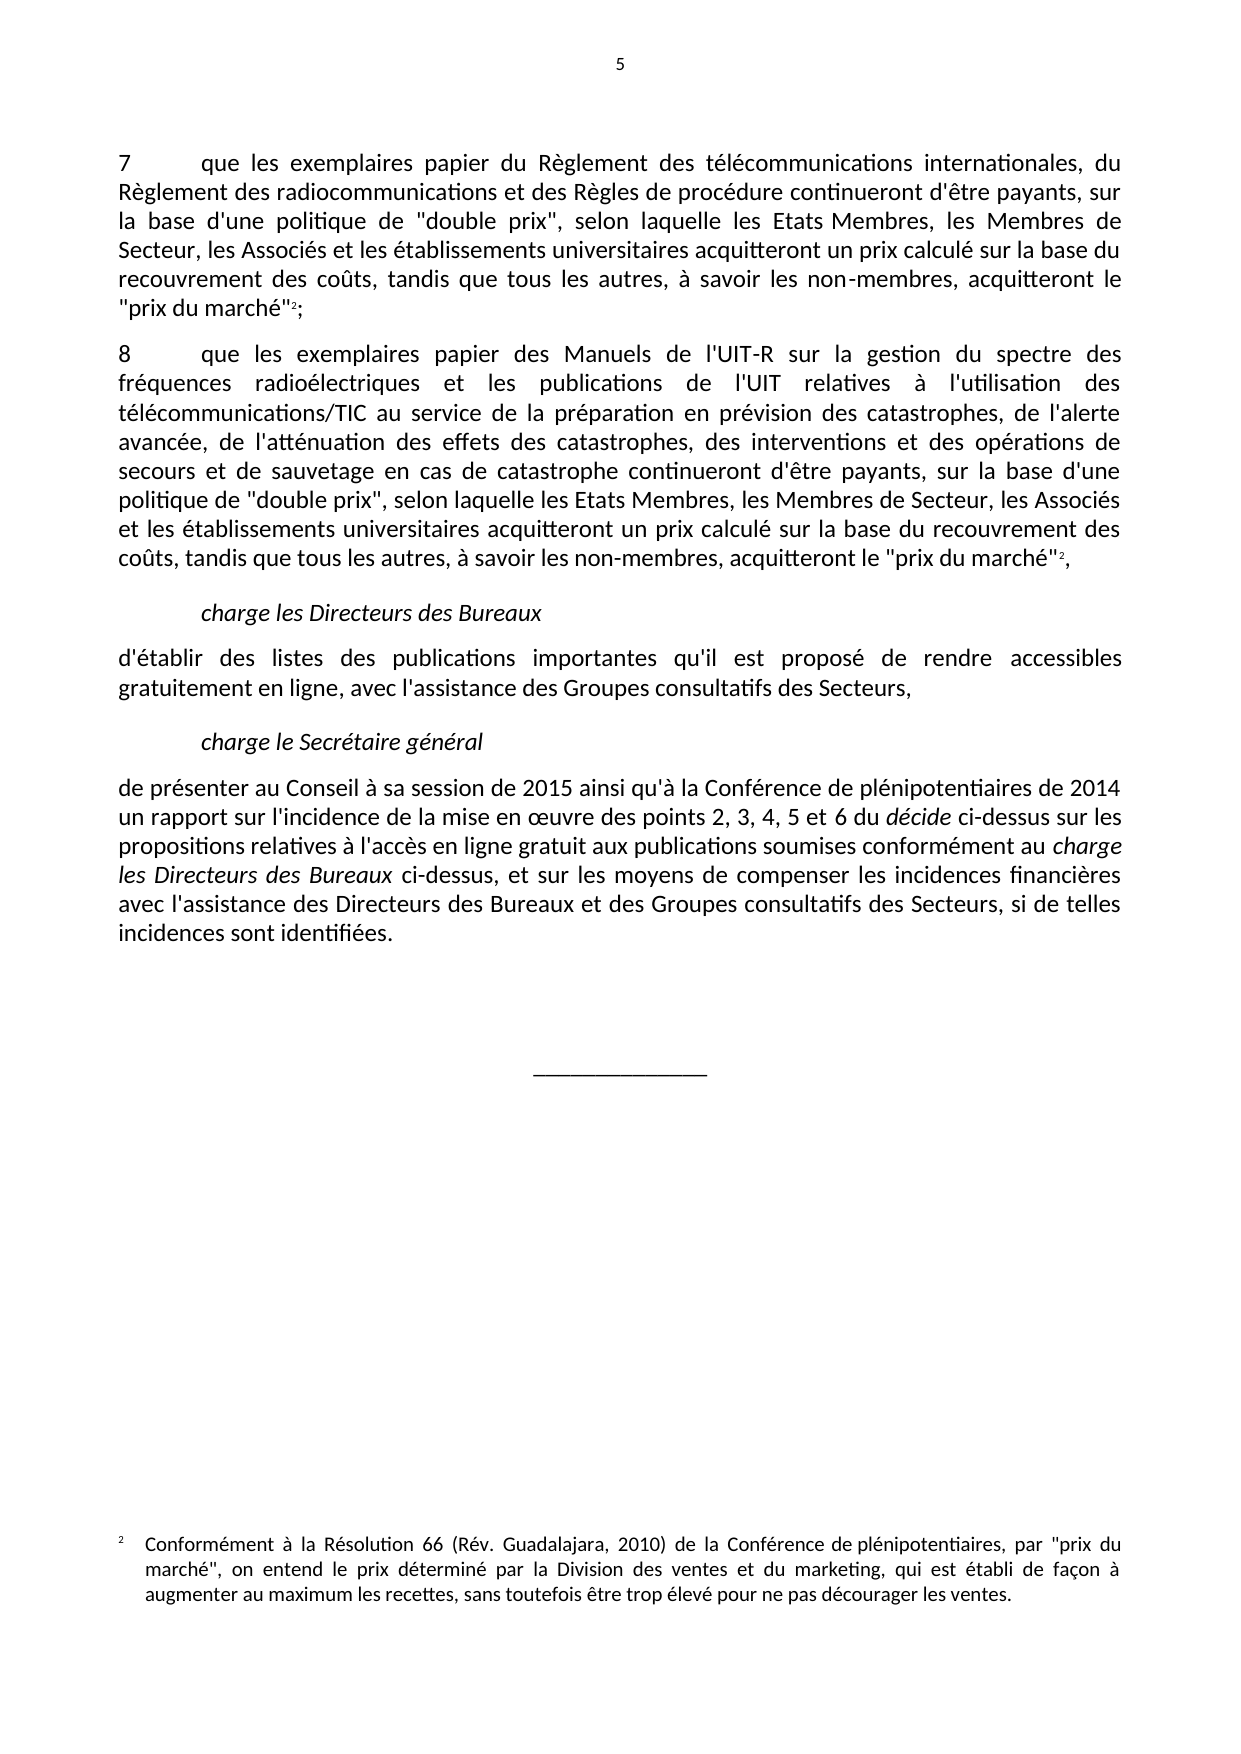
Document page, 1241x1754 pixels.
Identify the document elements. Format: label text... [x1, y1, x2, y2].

text d'établir des listes des publications importantes qu'il est proposé de rendre accessibles gratuitement en ligne, avec l'assistance des Groupes consultatifs des Secteurs, [118, 643, 1122, 702]
text 8 que les exemplaires papier des Manuels de l'UIT-R sur la gestion du spectre des fréquences radioélectriques et les publications de l'UIT relatives à l'utilisation des télécommunications/TIC au service de la préparation en prévision des catastrophes, de l'alerte avancée, de l'atténuation des effets des catastrophes, des interventions et des opérations de secours et de sauvetage en cas de catastrophe continueront d'être payants, sur la base d'une politique de "double prix", selon laquelle les Etats Membres, les Membres de Secteur, les Associés et les établissements universitaires acquitteront un prix calculé sur la base du recouvrement des coûts, tandis que tous les autres, à savoir les non-membres, acquitteront le "prix du marché"2, [118, 339, 1122, 573]
text ______________ [118, 1050, 1122, 1079]
text de présenter au Conseil à sa session de 2015 ainsi qu'à la Conférence de plénipotentiaires de 2014 un rapport sur l'incidence de la mise en œuvre des points 2, 3, 4, 5 et 6 du décide ci-dessus sur les propositions relatives à l'accès en ligne gratuit aux publications soumises conformément au charge les Directeurs des Bureaux ci-dessus, et sur les moyens de compenser les incidences financières avec l'assistance des Directeurs des Bureaux et des Groupes consultatifs des Secteurs, si de telles incidences sont identifiées. [118, 773, 1122, 948]
text 7 que les exemplaires papier du Règlement des télécommunications internationales, du Règlement des radiocommunications et des Règles de procédure continueront d'être payants, sur la base d'une politique de "double prix", selon laquelle les Etats Membres, les Membres de Secteur, les Associés et les établissements universitaires acquitteront un prix calculé sur la base du recouvrement des coûts, tandis que tous les autres, à savoir les non-membres, acquitteront le "prix du marché"; [118, 148, 1122, 323]
text charge les Directeurs des Bureaux [201, 598, 1122, 627]
text charge le Secrétaire général [201, 727, 1122, 756]
